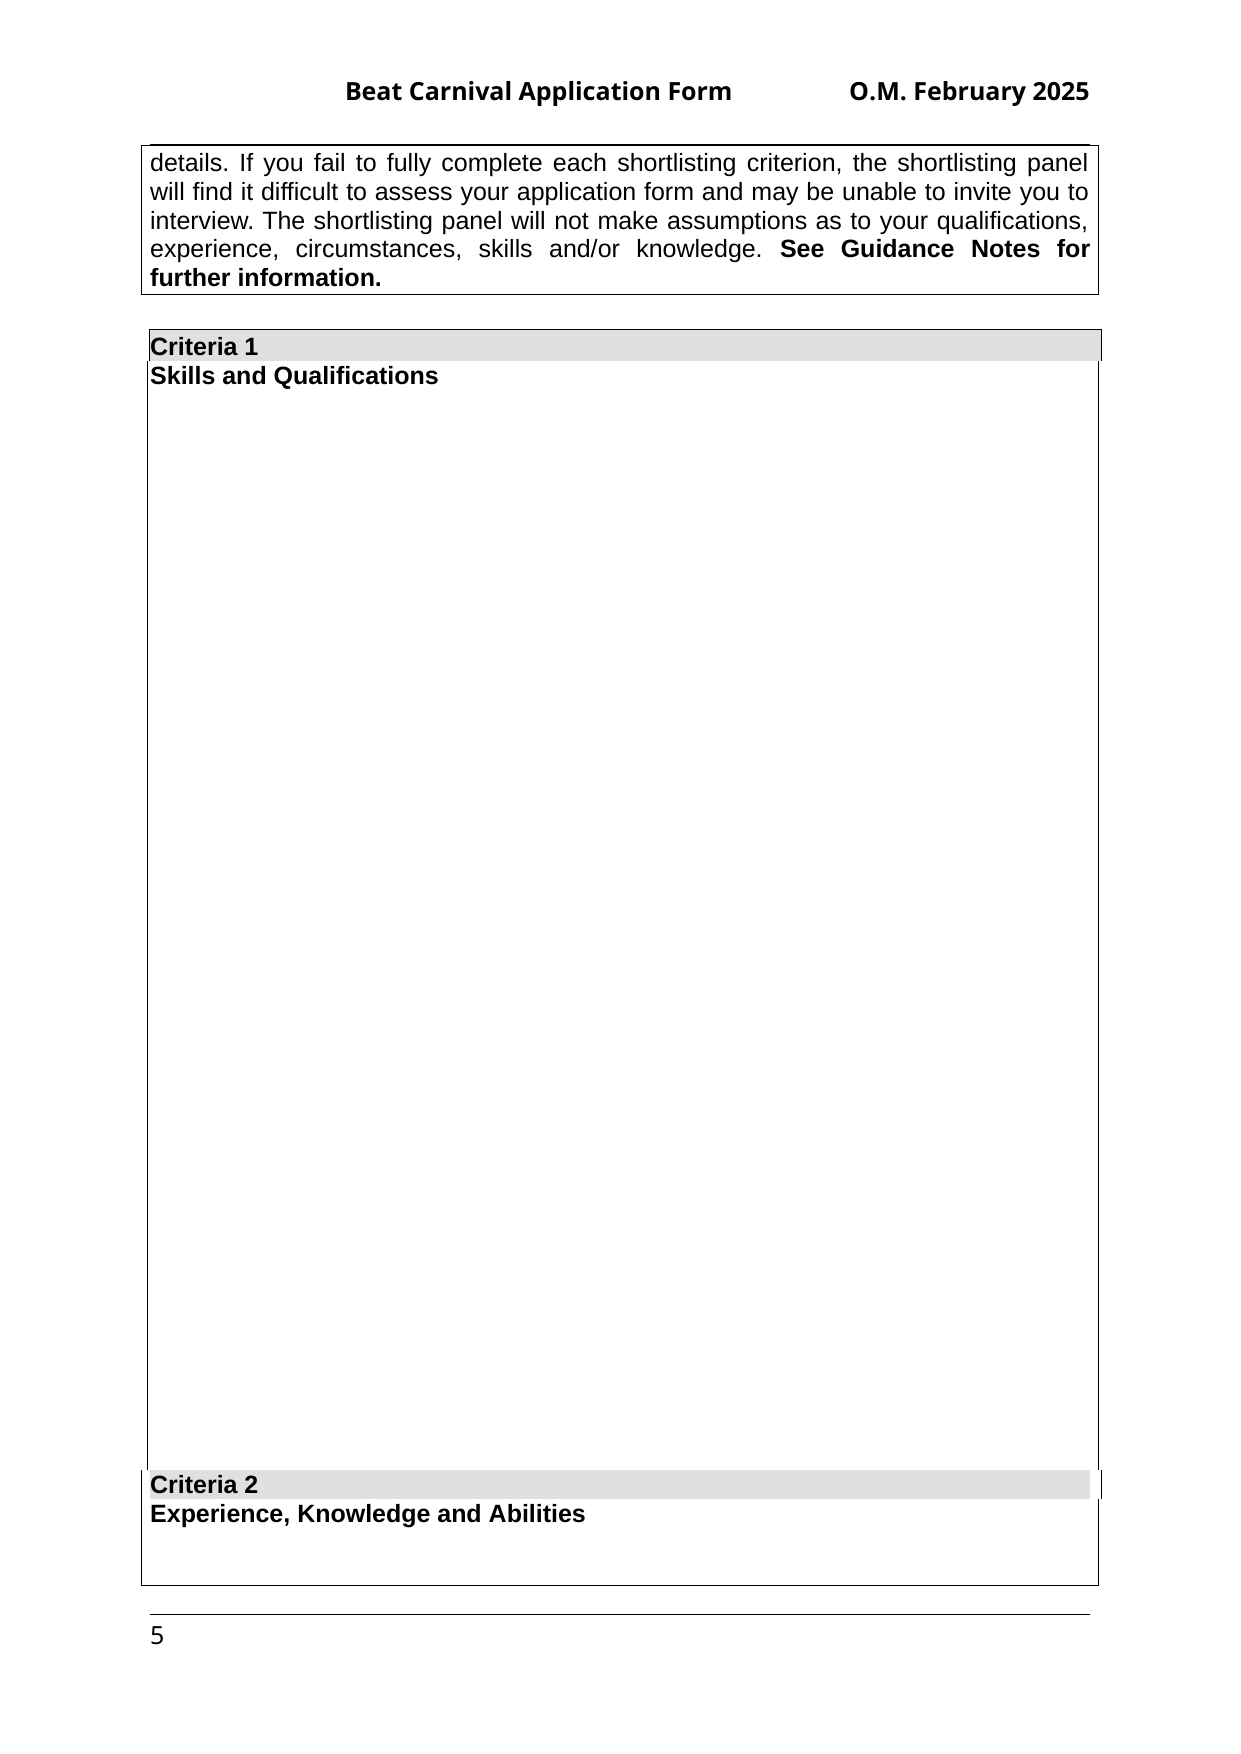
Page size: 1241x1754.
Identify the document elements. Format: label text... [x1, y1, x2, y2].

text Criteria 2 [150, 1470, 1090, 1499]
text Experience, Knowledge and Abilities [150, 1499, 1090, 1528]
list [142, 146, 1098, 294]
text Skills and Qualifications [150, 361, 1090, 390]
text Criteria 1 [150, 330, 1101, 361]
